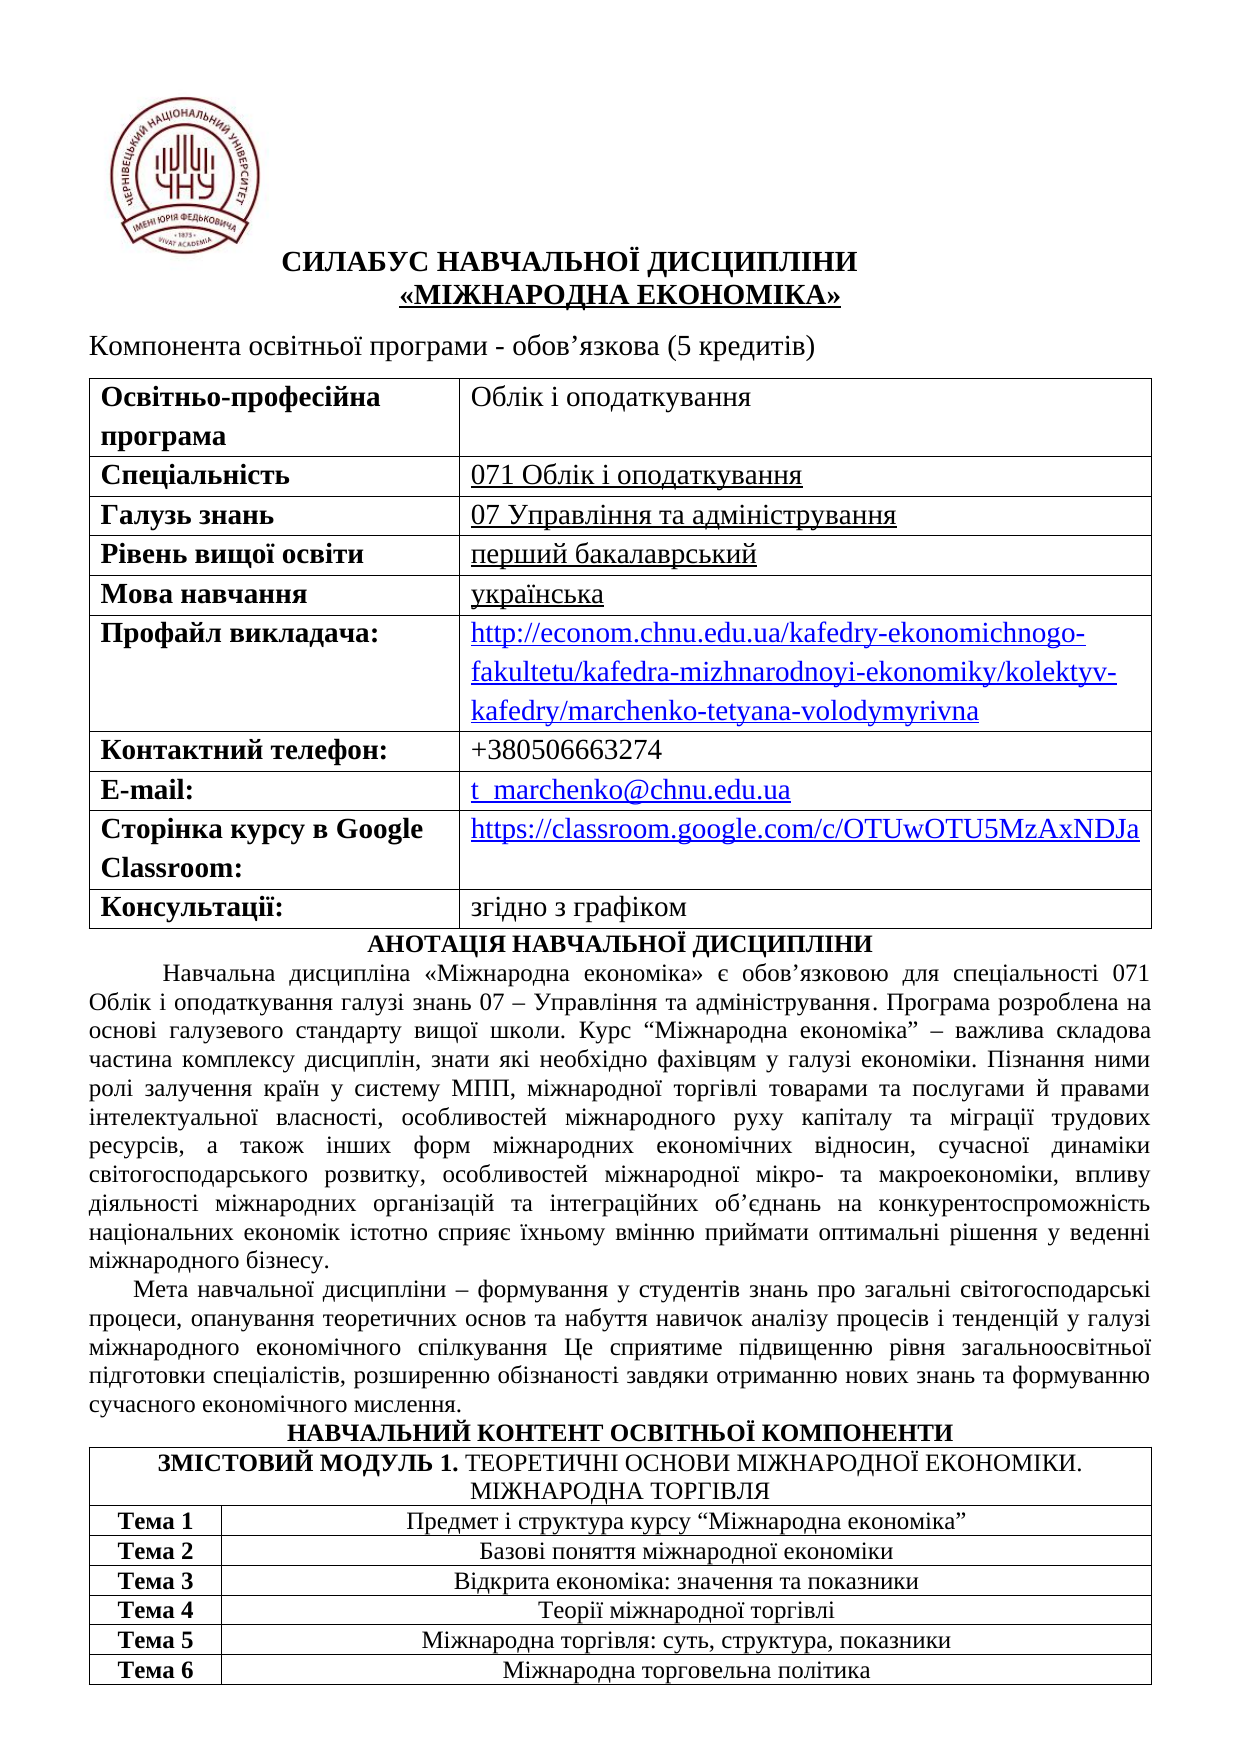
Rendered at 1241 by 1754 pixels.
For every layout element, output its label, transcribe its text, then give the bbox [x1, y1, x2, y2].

picture [88, 80, 282, 272]
table_cell Міжнародна торгівля: суть, структура, показники [222, 1625, 1151, 1654]
table_cell Мова навчання [90, 576, 459, 614]
table_header Облік і оподаткування [460, 379, 1151, 456]
table_cell Базові поняття міжнародної економіки [222, 1536, 1151, 1565]
text Навчальна дисципліна «Міжнародна економіка» є обов’язковою для спеціальності 071 Облік і оподаткування галузі знань 07 – Управління та адміністрування. Програма розроблена на основі галузевого стандарту вищої школи. Курс “Міжнародна економіка” – важлива складова частина комплексу дисциплін, знати які необхідно фахівцям у галузі економіки. Пізнання ними ролі залучення країн у систему МПП, міжнародної торгівлі товарами та послугами й правами інтелектуальної власності, особливостей міжнародного руху капіталу та міграції трудових ресурсів, а також інших форм міжнародних економічних відносин, сучасної динаміки світогосподарського розвитку, особливостей міжнародної мікро- та макроекономіки, впливу діяльності міжнародних організацій та інтеграційних об’єднань на конкурентоспроможність національних економік істотно сприяє їхньому вмінню приймати оптимальні рішення у веденні міжнародного бізнесу. [89, 958, 1152, 1274]
text Компонента освітньої програми - обов’язкова (5 кредитів) [89, 328, 1152, 361]
table_cell Галузь знань [90, 497, 459, 535]
table_cell https://classroom.google.com/c/OTUwOTU5MzAxNDJa [460, 811, 1151, 888]
table_cell Спеціальність [90, 457, 459, 496]
table_cell Тема 3 [90, 1566, 221, 1594]
text АНОТАЦІЯ НАВЧАЛЬНОЇ ДИСЦИПЛІНИ [89, 929, 1152, 958]
table_cell Предмет і структура курсу “Міжнародна економіка” [222, 1506, 1151, 1535]
text «МІЖНАРОДНА ЕКОНОМІКА» [89, 277, 1152, 311]
table_cell Тема 6 [90, 1655, 221, 1684]
table_cell t_marchenko@chnu.edu.ua [460, 772, 1151, 810]
table_header Освітньо-професійна програма [90, 379, 459, 456]
table_cell Сторінка курсу в Google Classroom: [90, 811, 459, 888]
table_cell Контактний телефон: [90, 732, 459, 771]
table_cell Теорії міжнародної торгівлі [222, 1596, 1151, 1624]
table_cell Міжнародна торговельна політика [222, 1655, 1151, 1684]
table_cell http://econom.chnu.edu.ua/kafedry-ekonomichnogo-fakultetu/kafedra-mizhnarodnoyi-ekonomiky/kolektyv-kafedry/marchenko-tetyana-volodymyrivna [460, 616, 1151, 731]
table_cell Тема 2 [90, 1536, 221, 1565]
table_cell українська [460, 576, 1151, 614]
table_cell 071 Облік і оподаткування [460, 457, 1151, 496]
table_header ЗМІСТОВИЙ МОДУЛЬ 1. ТЕОРЕТИЧНІ ОСНОВИ МІЖНАРОДНОЇ ЕКОНОМІКИ. МІЖНАРОДНА ТОРГІВЛЯ [90, 1448, 1151, 1505]
text НАВЧАЛЬНИЙ КОНТЕНТ ОСВІТНЬОЇ КОМПОНЕНТИ [89, 1418, 1152, 1447]
table_cell Тема 1 [90, 1506, 221, 1535]
table_cell E-mail: [90, 772, 459, 810]
table_cell 07 Управління та адміністрування [460, 497, 1151, 535]
table_cell Тема 4 [90, 1596, 221, 1624]
text Мета навчальної дисципліни – формування у студентів знань про загальні світогосподарські процеси, опанування теоретичних основ та набуття навичок аналізу процесів і тенденцій у галузі міжнародного економічного спілкування Це сприятиме підвищенню рівня загальноосвітньої підготовки спеціалістів, розширенню обізнаності завдяки отриманню нових знань та формуванню сучасного економічного мислення. [89, 1274, 1152, 1418]
table_cell Тема 5 [90, 1625, 221, 1654]
table_cell Консультації: [90, 890, 459, 928]
table_cell +380506663274 [460, 732, 1151, 771]
table_cell Рівень вищої освіти [90, 536, 459, 575]
table_cell Відкрита економіка: значення та показники [222, 1566, 1151, 1594]
text СИЛАБУС НАВЧАЛЬНОЇ ДИСЦИПЛІНИ [89, 81, 1152, 277]
table_cell перший бакалаврський [460, 536, 1151, 575]
table_cell Профайл викладача: [90, 616, 459, 731]
table_cell згідно з графіком [460, 890, 1151, 928]
